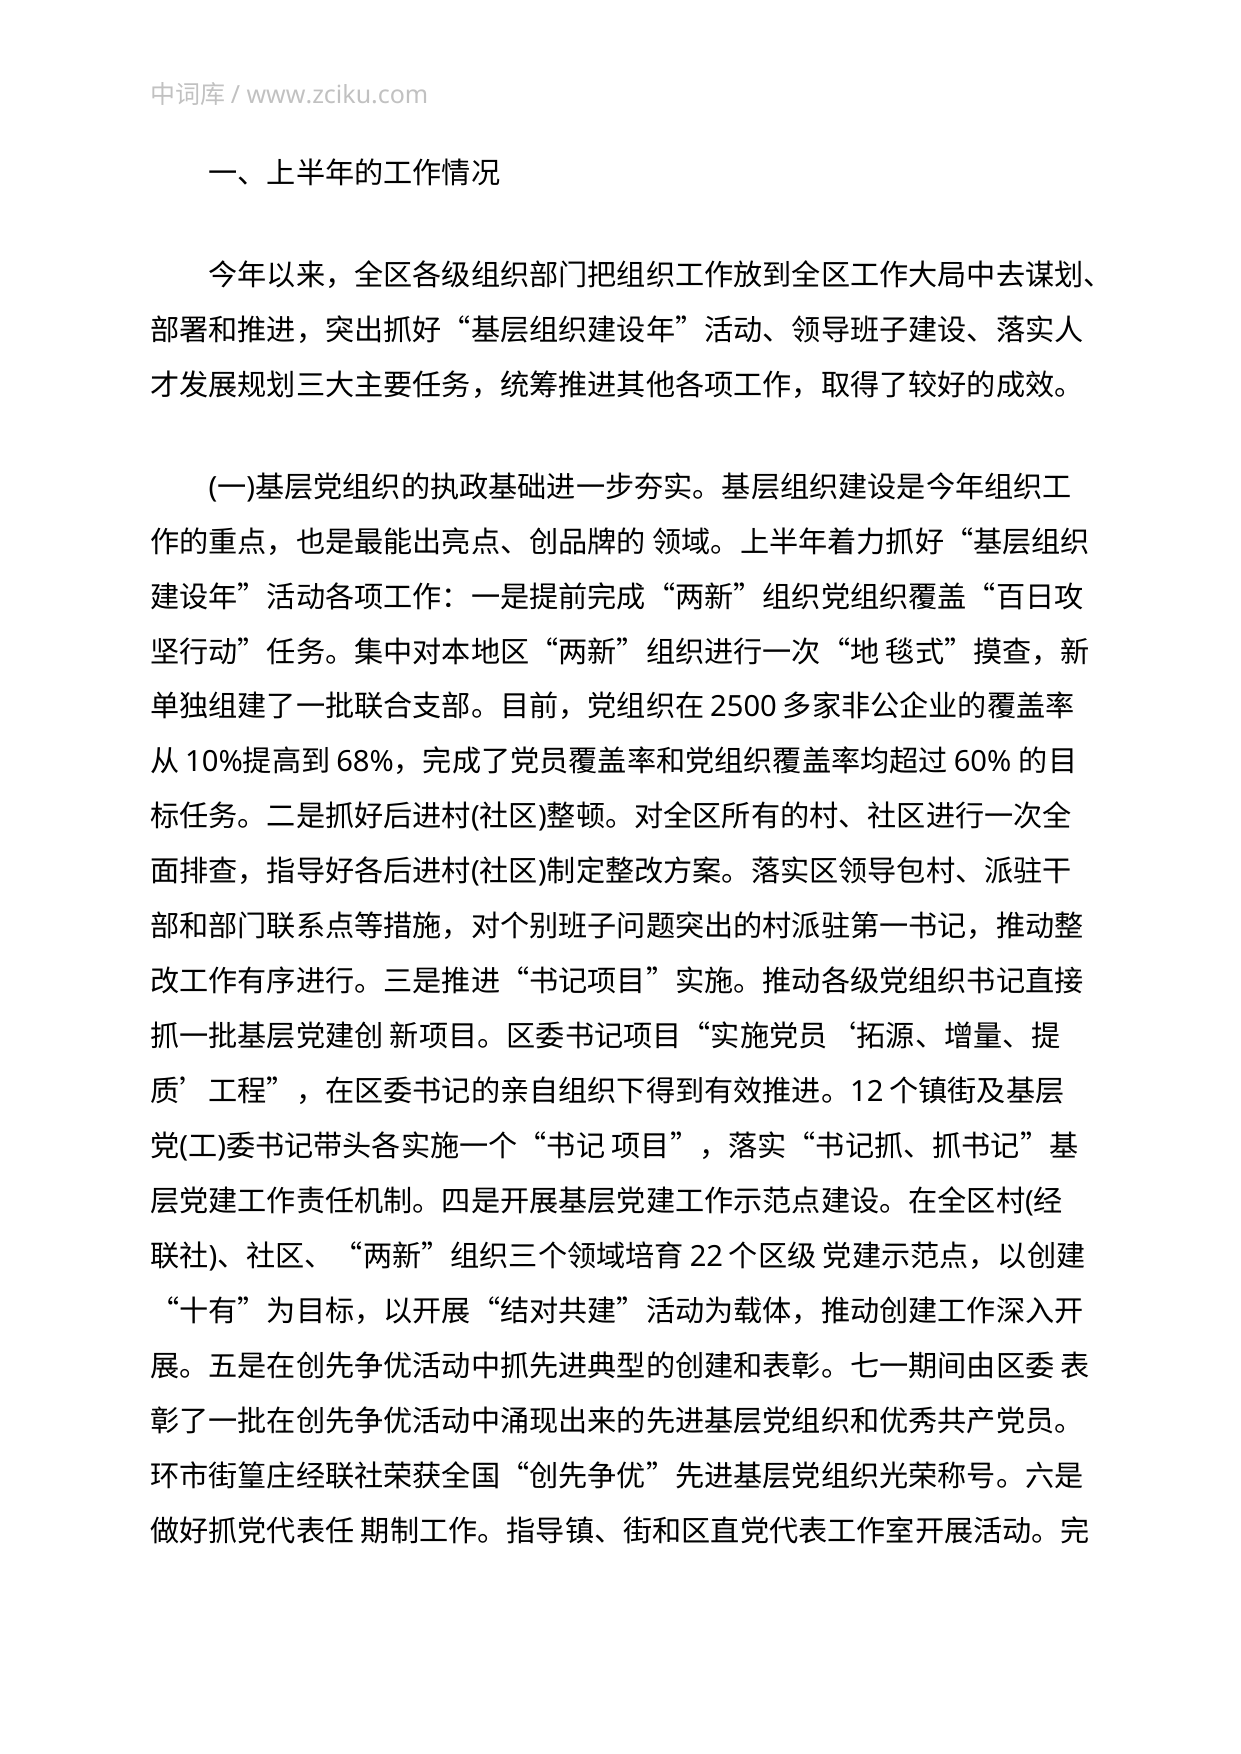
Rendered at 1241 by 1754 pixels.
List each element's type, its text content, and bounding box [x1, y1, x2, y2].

text 一、上半年的工作情况 [150, 150, 1090, 192]
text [150, 463, 1090, 1549]
text 今年以来，全区各级组织部门把组织工作放到全区工作大局中去谋划、部署和推进，突出抓好“基层组织建设年”活动、领导班子建设、落实人才发展规划三大主要任务，统筹推进其他各项工作，取得了较好的成效。 [150, 252, 1090, 404]
